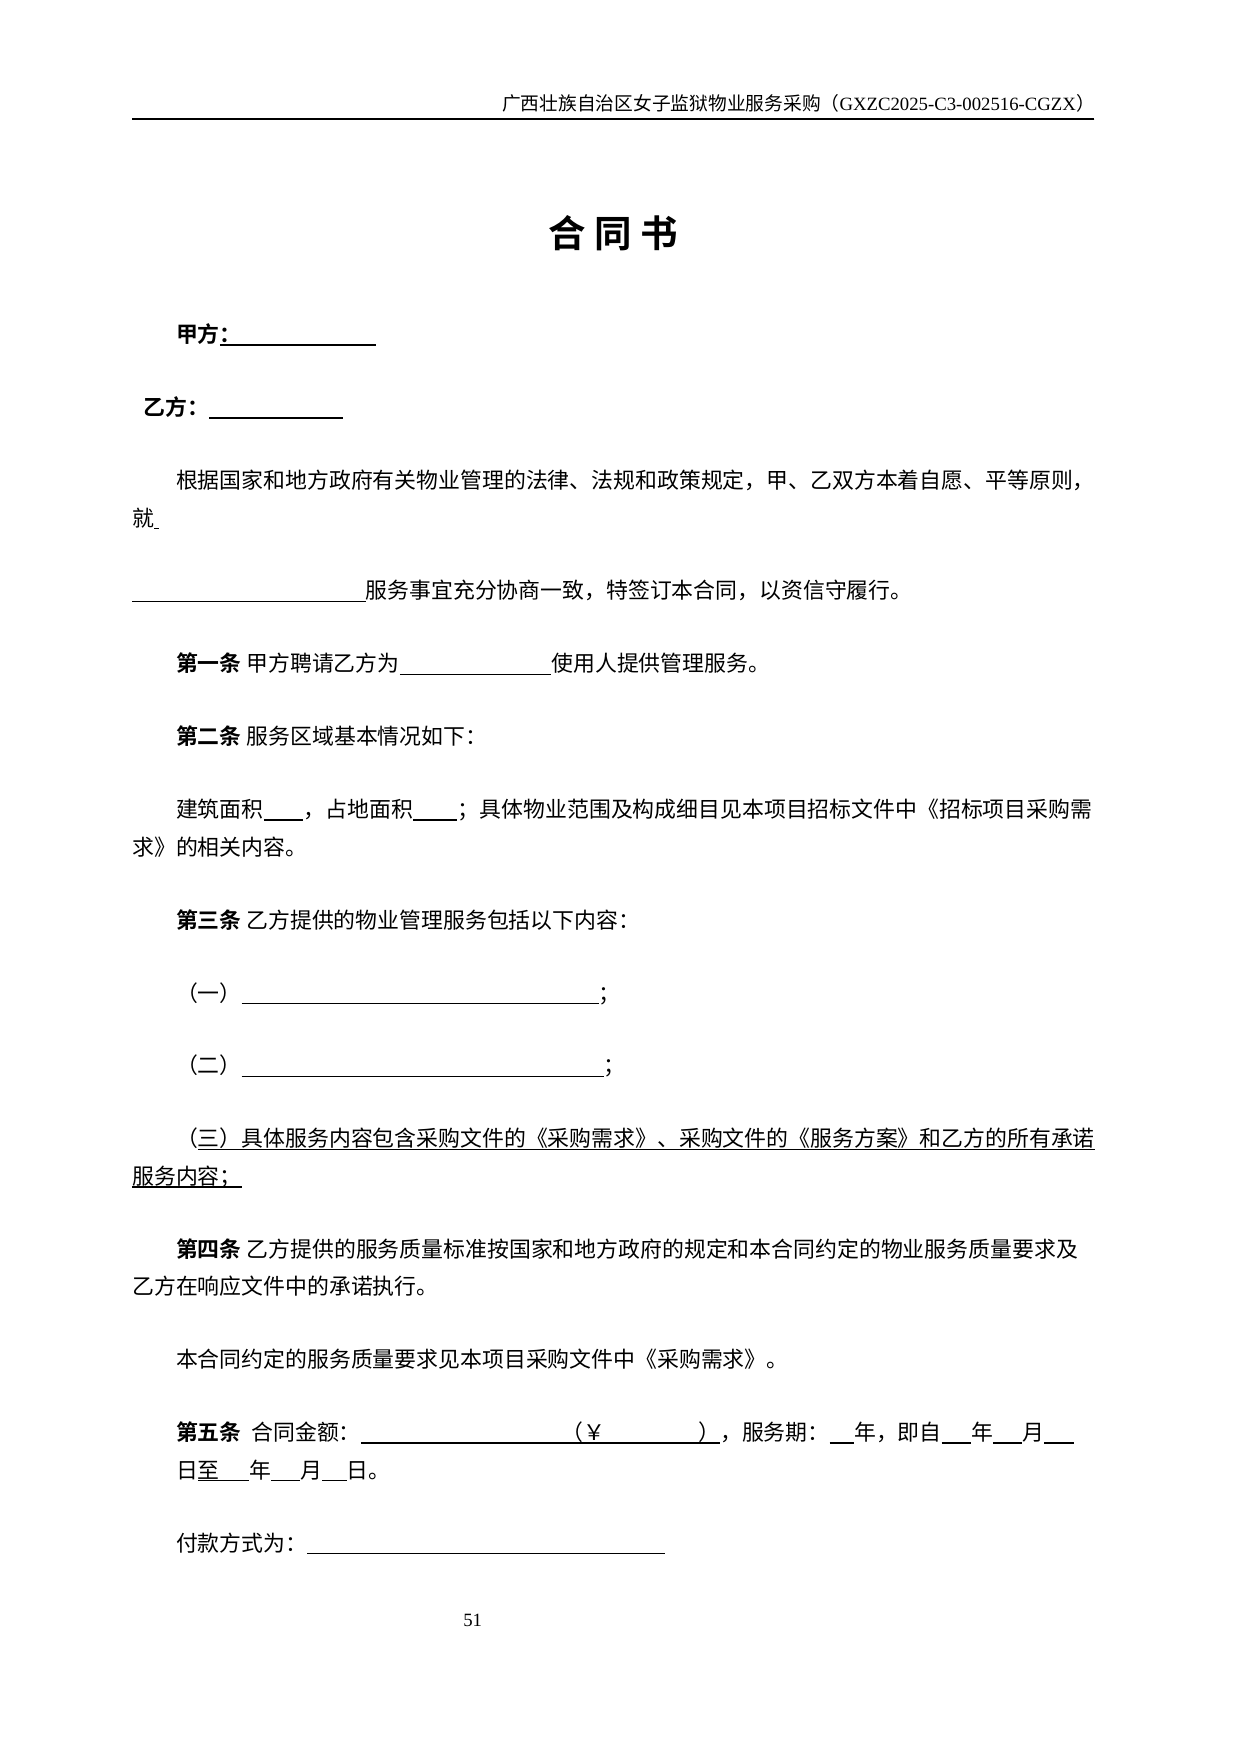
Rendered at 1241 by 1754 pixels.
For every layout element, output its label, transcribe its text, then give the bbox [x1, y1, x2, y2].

text 建筑面积 ，占地面积 ；具体物业范围及构成细目见本项目招标文件中《招标项目采购需求》的相关内容。 [132, 788, 1094, 863]
text 第二条 服务区域基本情况如下： [132, 715, 1094, 752]
text 付款方式为： [132, 1521, 1094, 1558]
text （二） ； [132, 1044, 1094, 1081]
text 第一条 甲方聘请乙方为 使用人提供管理服务。 [132, 642, 1094, 679]
text 第三条 乙方提供的物业管理服务包括以下内容： [132, 898, 1094, 936]
text （一） ； [132, 971, 1094, 1008]
text 合 同 书 [132, 199, 1094, 264]
text 根据国家和地方政府有关物业管理的法律、法规和政策规定，甲、乙双方本着自愿、平等原则，就 [132, 458, 1094, 533]
text （三）具体服务内容包含采购文件的《采购需求》、采购文件的《服务方案》和乙方的所有承诺服务内容； [132, 1117, 1094, 1192]
text 第五条 合同金额： （￥ ），服务期： 年，即自 年 月 日至 年 月 日。 [176, 1411, 1094, 1486]
text 本合同约定的服务质量要求见本项目采购文件中《采购需求》。 [132, 1338, 1094, 1375]
text 乙方： [132, 386, 1094, 423]
text 服务事宜充分协商一致，特签订本合同，以资信守履行。 [132, 569, 1094, 606]
text 第四条 乙方提供的服务质量标准按国家和地方政府的规定和本合同约定的物业服务质量要求及乙方在响应文件中的承诺执行。 [132, 1227, 1094, 1302]
text 甲方： [132, 313, 1094, 350]
